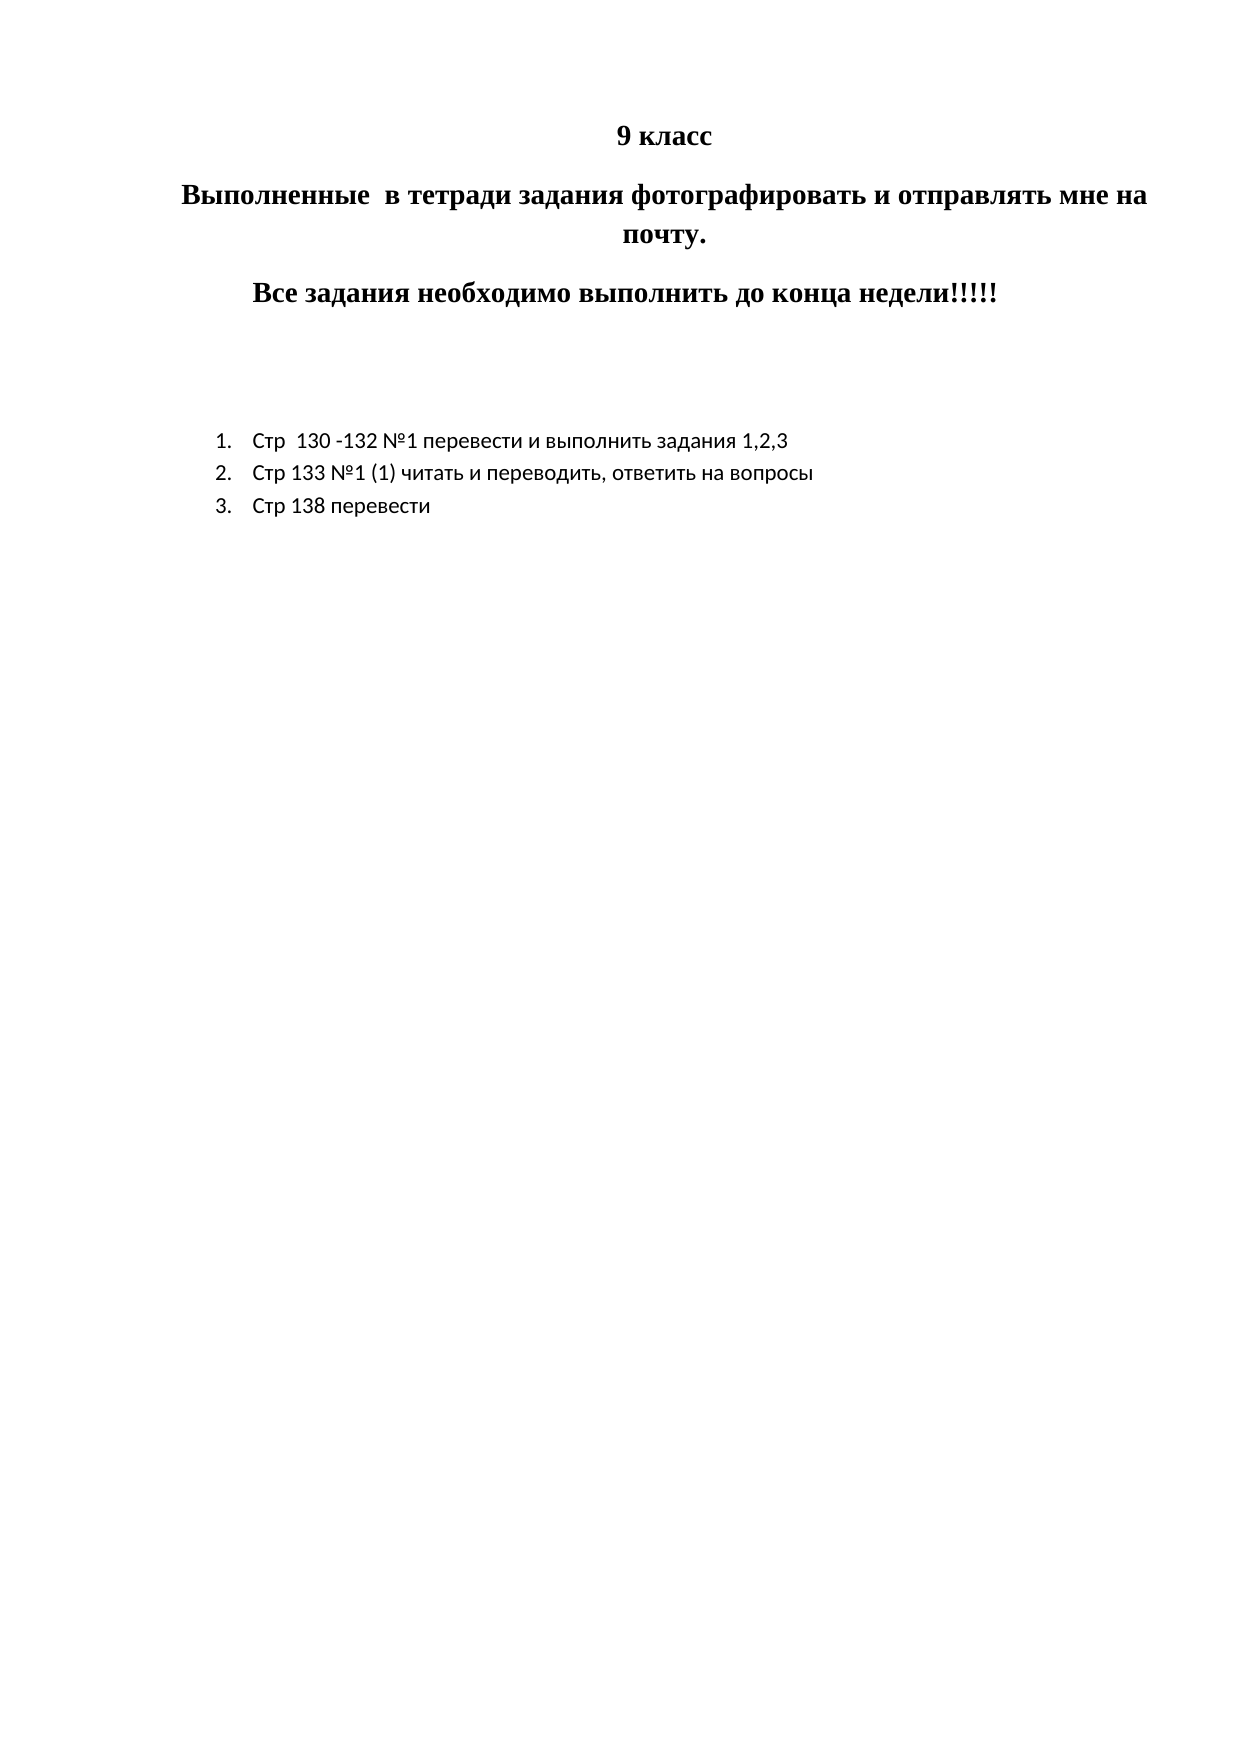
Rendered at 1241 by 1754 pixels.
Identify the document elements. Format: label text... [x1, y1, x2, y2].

list Стр 133 №1 (1) читать и переводить, ответить на вопросы [215, 458, 1152, 487]
list Стр 130 -132 №1 перевести и выполнить задания 1,2,3 [215, 426, 1152, 454]
list Стр 138 перевести [215, 491, 1152, 519]
text Выполненные в тетради задания фотографировать и отправлять мне на почту. [177, 177, 1152, 249]
list Все задания необходимо выполнить до конца недели!!!!! [252, 275, 1152, 309]
text 9 класс [177, 118, 1152, 152]
